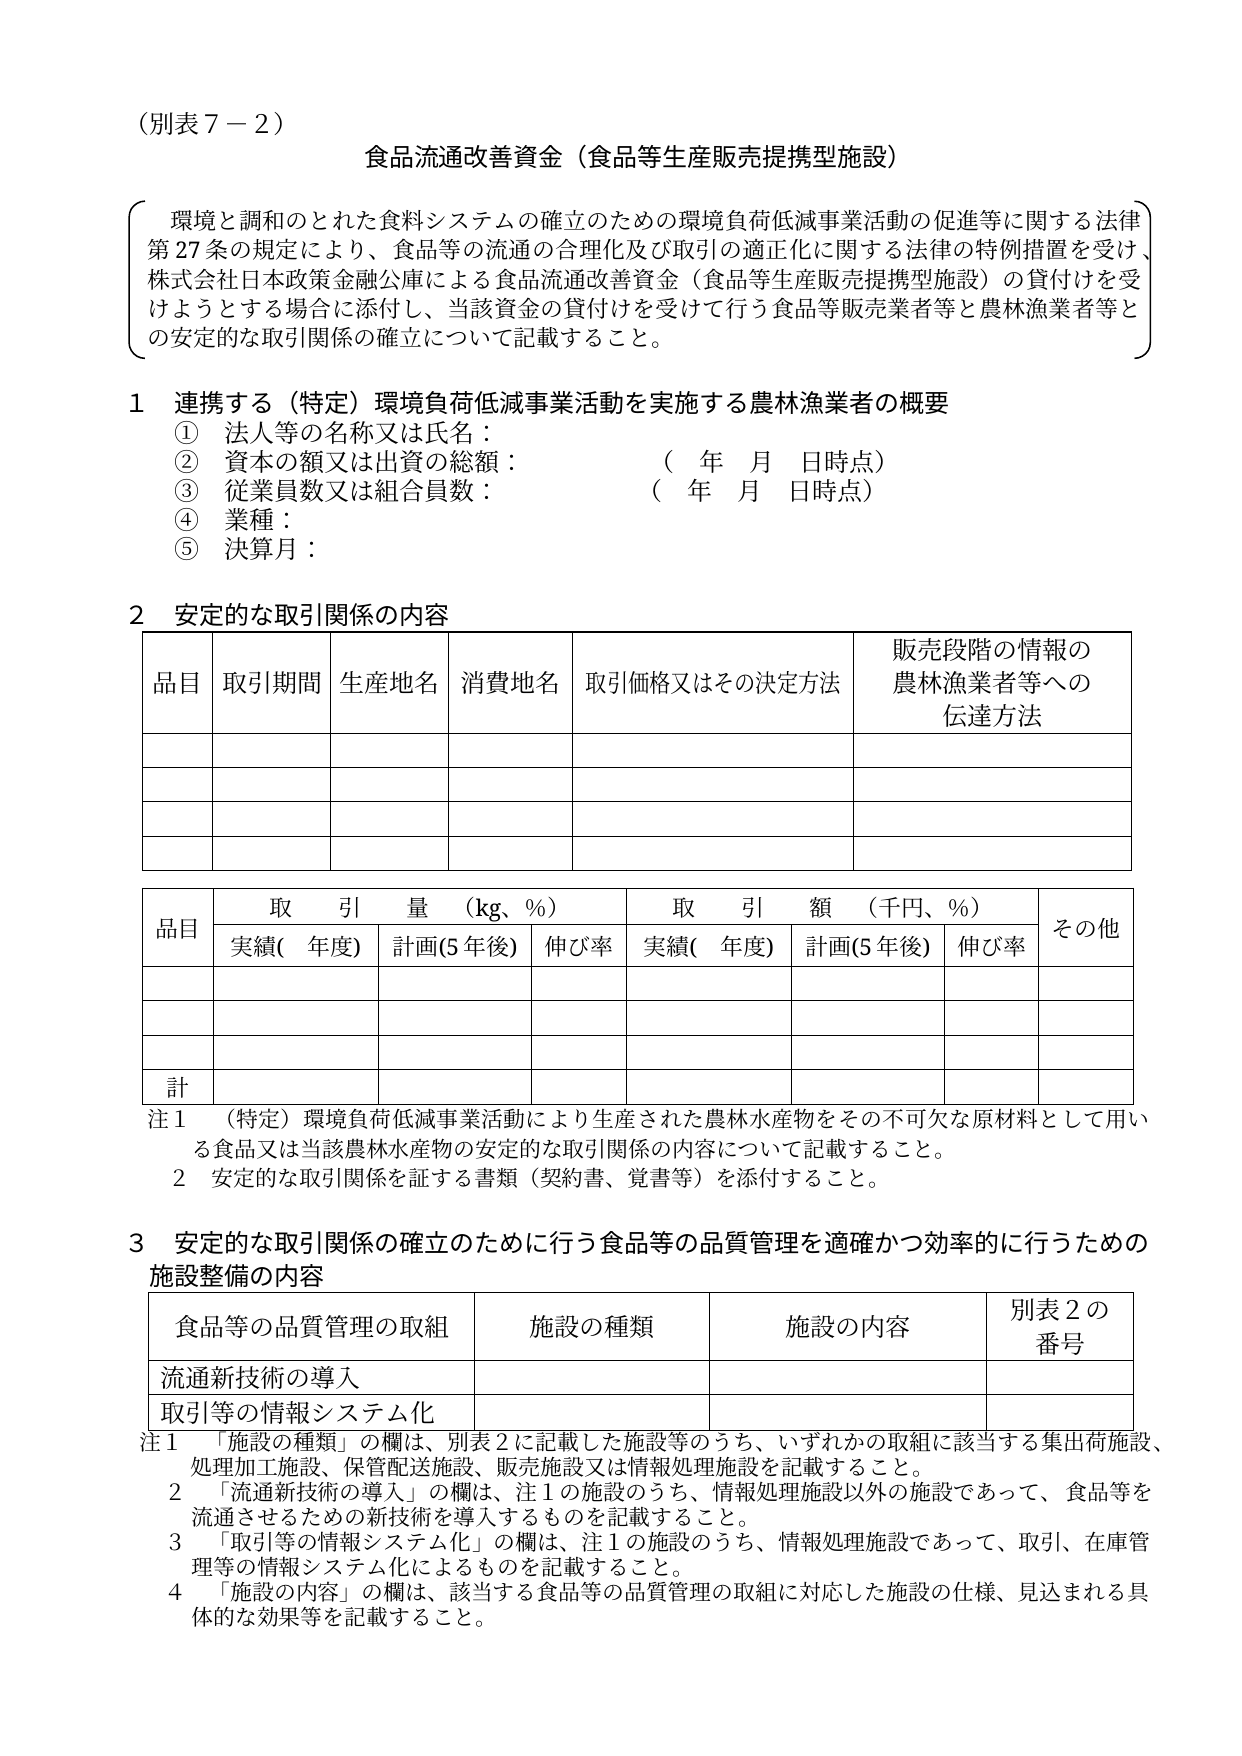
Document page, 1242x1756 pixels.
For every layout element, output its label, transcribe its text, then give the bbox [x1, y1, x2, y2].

table_cell [627, 1070, 791, 1103]
text ２ 安定的な取引関係を証する書類（契約書、覚書等）を添付すること。 [124, 1163, 1153, 1192]
table_header 取 引 額 （千円、％） [627, 889, 1038, 924]
table_cell [627, 1036, 791, 1069]
table_header 取 引 量 （kg、％） [214, 889, 626, 924]
table_cell [532, 967, 626, 1000]
table_cell [573, 802, 853, 836]
table_cell [532, 1070, 626, 1103]
table_cell [945, 967, 1038, 1000]
table_header 別表２の 番号 [987, 1293, 1133, 1360]
table_cell [854, 768, 1131, 801]
table_cell [143, 837, 212, 870]
table_cell [331, 768, 448, 801]
table_cell [854, 802, 1131, 836]
table_cell [379, 1070, 531, 1103]
table_cell [214, 1070, 378, 1103]
table_cell [987, 1361, 1133, 1394]
text ２ 「流通新技術の導入」の欄は、注１の施設のうち、情報処理施設以外の施設であって、食品等を流通させるための新技術を導入するものを記載すること。 [164, 1481, 1153, 1531]
table_cell [449, 837, 572, 870]
table_cell 計画(5年後) [792, 925, 944, 966]
text 環境と調和のとれた食料システムの確立のための環境負荷低減事業活動の促進等に関する法律第27条の規定により、食品等の流通の合理化及び取引の適正化に関する法律の特例措置を受け、株式会社日本政策金融公庫による食品流通改善資金（食品等生産販売提携型施設）の貸付けを受けようとする場合に添付し、当該資金の貸付けを受けて行う食品等販売業者等と農林漁業者等との安定的な取引関係の確立について記載すること。 [147, 206, 1142, 352]
table_cell [1039, 1001, 1133, 1035]
table_cell [379, 1001, 531, 1035]
table_cell [449, 768, 572, 801]
table_cell [143, 802, 212, 836]
table_header 施設の内容 [710, 1293, 986, 1360]
table_cell 伸び率 [532, 925, 626, 966]
text ３ 「取引等の情報システム化」の欄は、注１の施設のうち、情報処理施設であって、取引、在庫管理等の情報システム化によるものを記載すること。 [164, 1531, 1153, 1581]
table_cell [213, 734, 330, 767]
table_cell [1039, 1036, 1133, 1069]
text １ 連携する（特定）環境負荷低減事業活動を実施する農林漁業者の概要 [124, 386, 1153, 419]
table_cell [143, 967, 213, 1000]
text 食品流通改善資金（食品等生産販売提携型施設） [124, 140, 1153, 173]
table_header 取引期間 [213, 633, 330, 732]
table_cell [1039, 1070, 1133, 1103]
text ① 法人等の名称又は氏名： [124, 419, 1153, 448]
table_header 取引価格又はその決定方法 [573, 633, 853, 732]
table_cell [331, 837, 448, 870]
table_header 品目 [143, 633, 212, 732]
table_cell [475, 1395, 709, 1429]
table_cell [573, 734, 853, 767]
text 注１ 「施設の種類」の欄は、別表２に記載した施設等のうち、いずれかの取組に該当する集出荷施設、処理加工施設、保管配送施設、販売施設又は情報処理施設を記載すること。 [139, 1431, 1153, 1481]
text ４ 「施設の内容」の欄は、該当する食品等の品質管理の取組に対応した施設の仕様、見込まれる具体的な効果等を記載すること。 [164, 1581, 1153, 1631]
table_cell [854, 837, 1131, 870]
table_cell [573, 837, 853, 870]
table_cell [213, 837, 330, 870]
table_header 消費地名 [449, 633, 572, 732]
table_cell [449, 802, 572, 836]
table_cell [379, 1036, 531, 1069]
table_cell 取引等の情報システム化 [149, 1395, 474, 1429]
table_cell [331, 734, 448, 767]
text ④ 業種： [124, 506, 1153, 536]
table_cell [627, 1001, 791, 1035]
table_cell [945, 1070, 1038, 1103]
table_cell [214, 967, 378, 1000]
table_cell [143, 1036, 213, 1069]
table_cell [854, 734, 1131, 767]
table_cell [449, 734, 572, 767]
table_cell 流通新技術の導入 [149, 1361, 474, 1394]
table_cell [945, 1036, 1038, 1069]
table_cell [792, 967, 944, 1000]
table_cell [792, 1001, 944, 1035]
table_cell [143, 1001, 213, 1035]
table_cell [532, 1036, 626, 1069]
table_cell [627, 967, 791, 1000]
table_cell [987, 1395, 1133, 1429]
text ② 資本の額又は出資の総額： （ 年 月 日時点） [124, 448, 1153, 477]
table_cell [1039, 967, 1133, 1000]
text ３ 安定的な取引関係の確立のために行う食品等の品質管理を適確かつ効率的に行うための施設整備の内容 [124, 1225, 1153, 1292]
text 注１ （特定）環境負荷低減事業活動により生産された農林水産物をその不可欠な原材料として用いる食品又は当該農林水産物の安定的な取引関係の内容について記載すること。 [147, 1104, 1153, 1163]
table_cell [331, 802, 448, 836]
table_cell [143, 768, 212, 801]
table_cell [532, 1001, 626, 1035]
table_cell [379, 967, 531, 1000]
table_cell 伸び率 [945, 925, 1038, 966]
table_cell [143, 734, 212, 767]
table_cell [792, 1070, 944, 1103]
table_header 食品等の品質管理の取組 [149, 1293, 474, 1360]
table_header 生産地名 [331, 633, 448, 732]
table_cell [710, 1395, 986, 1429]
table_cell [710, 1361, 986, 1394]
table_header 施設の種類 [475, 1293, 709, 1360]
text ２ 安定的な取引関係の内容 [124, 598, 1153, 631]
table_cell 実績( 年度) [214, 925, 378, 966]
table_cell 計画(5年後) [379, 925, 531, 966]
table_cell 計 [143, 1070, 213, 1103]
text （別表７－２） [124, 106, 1153, 140]
table_header 販売段階の情報の 農林漁業者等への 伝達方法 [854, 633, 1131, 732]
table_cell [214, 1036, 378, 1069]
table_cell [213, 802, 330, 836]
table_header 品目 [143, 889, 213, 966]
text ⑤ 決算月： [124, 536, 1153, 565]
table_cell [214, 1001, 378, 1035]
table_cell [573, 768, 853, 801]
table_cell [475, 1361, 709, 1394]
table_header その他 [1039, 889, 1133, 966]
table_cell [792, 1036, 944, 1069]
text ③ 従業員数又は組合員数： （ 年 月 日時点） [124, 477, 1153, 506]
table_cell [945, 1001, 1038, 1035]
table_cell 実績( 年度) [627, 925, 791, 966]
table_cell [213, 768, 330, 801]
